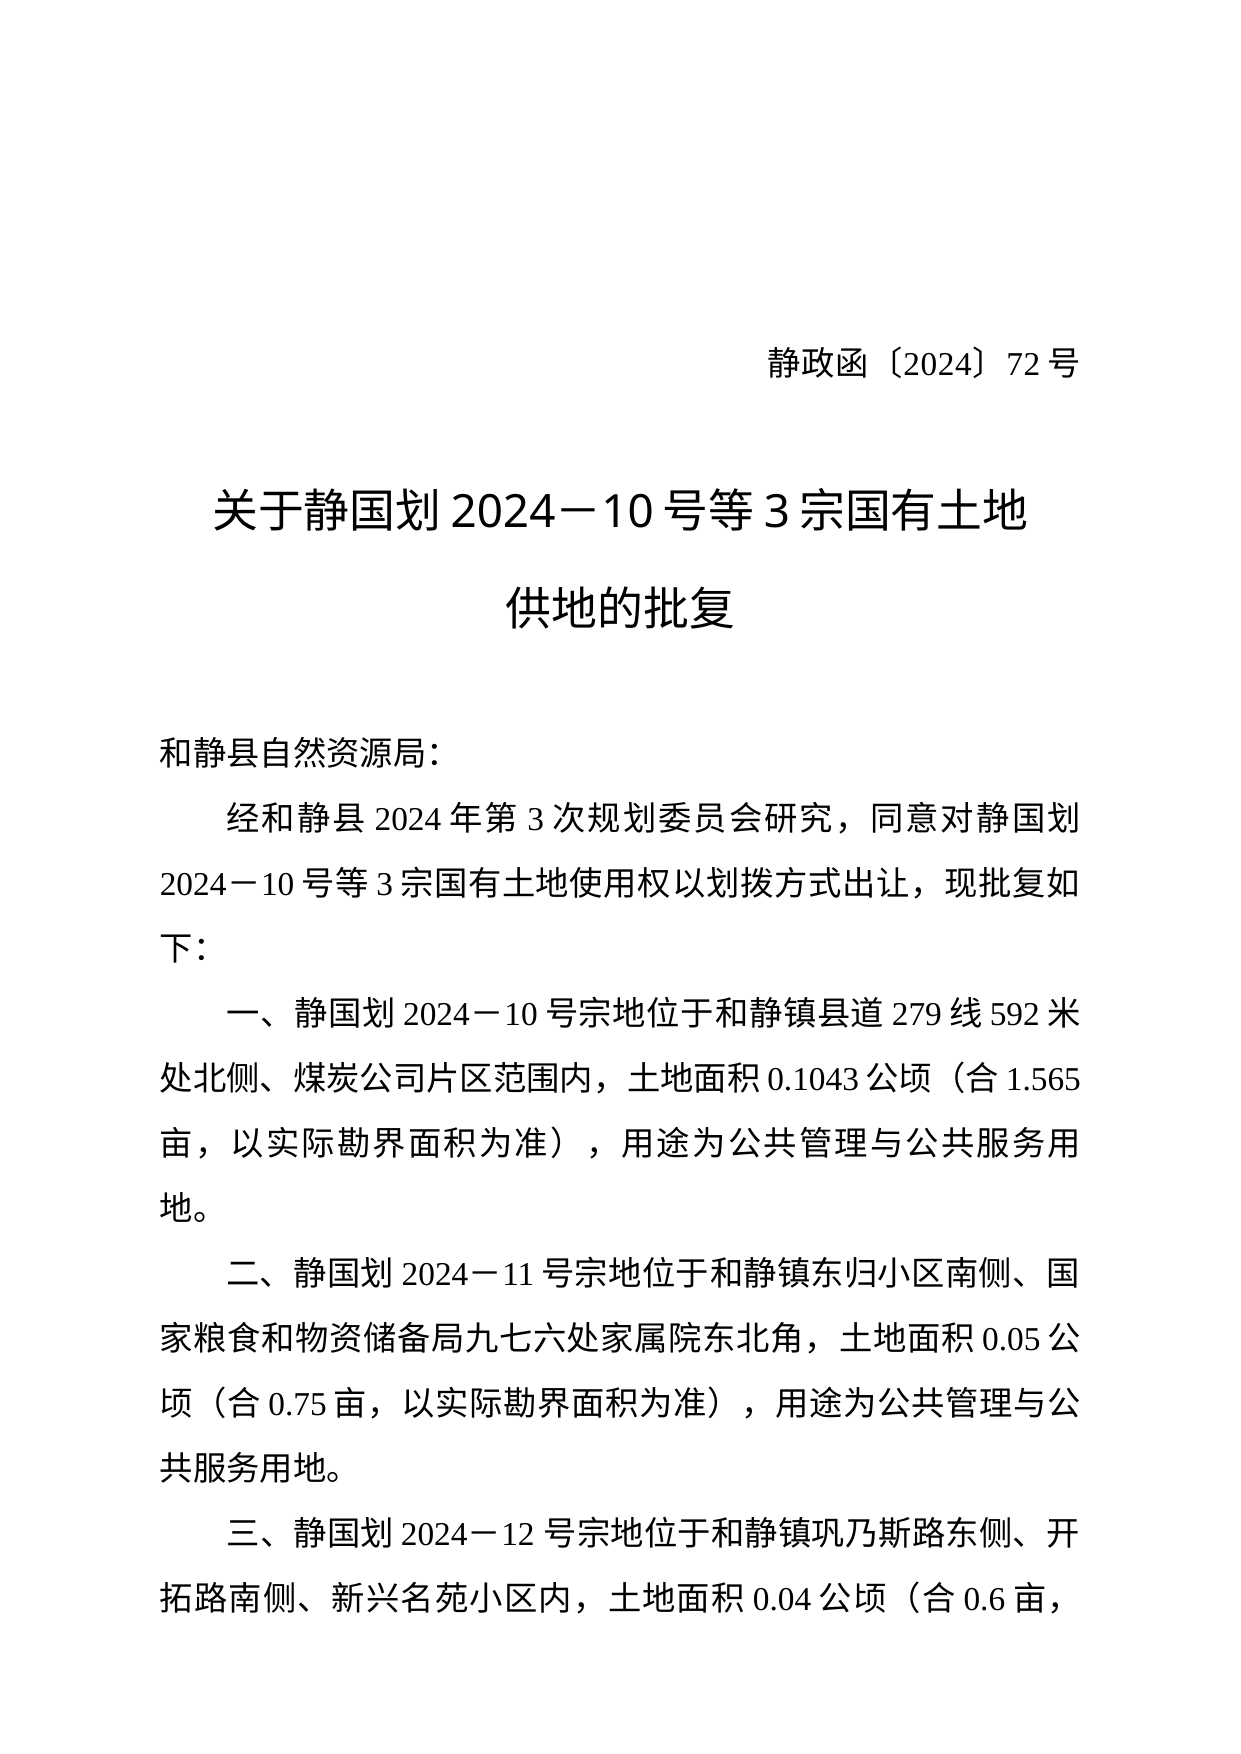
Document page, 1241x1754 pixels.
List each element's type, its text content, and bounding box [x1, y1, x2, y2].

list 二、静国划2024－11号宗地位于和静镇东归小区南侧、国家粮食和物资储备局九七六处家属院东北角，土地面积0.05公顷（合0.75亩，以实际勘界面积为准），用途为公共管理与公共服务用地。 [159, 1239, 1081, 1499]
text 和静县自然资源局： [159, 719, 1081, 784]
text 供地的批复 [159, 556, 1081, 654]
list 一、静国划2024－10号宗地位于和静镇县道279线592米处北侧、煤炭公司片区范围内，土地面积0.1043公顷（合1.565亩，以实际勘界面积为准），用途为公共管理与公共服务用地。 [159, 979, 1081, 1239]
text 经和静县2024年第3次规划委员会研究，同意对静国划2024－10号等3宗国有土地使用权以划拨方式出让，现批复如下： [159, 784, 1081, 979]
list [159, 1499, 1081, 1629]
text 静政函〔2024〕72号 [159, 329, 1081, 394]
text 关于静国划2024－10号等3宗国有土地 [159, 459, 1081, 556]
